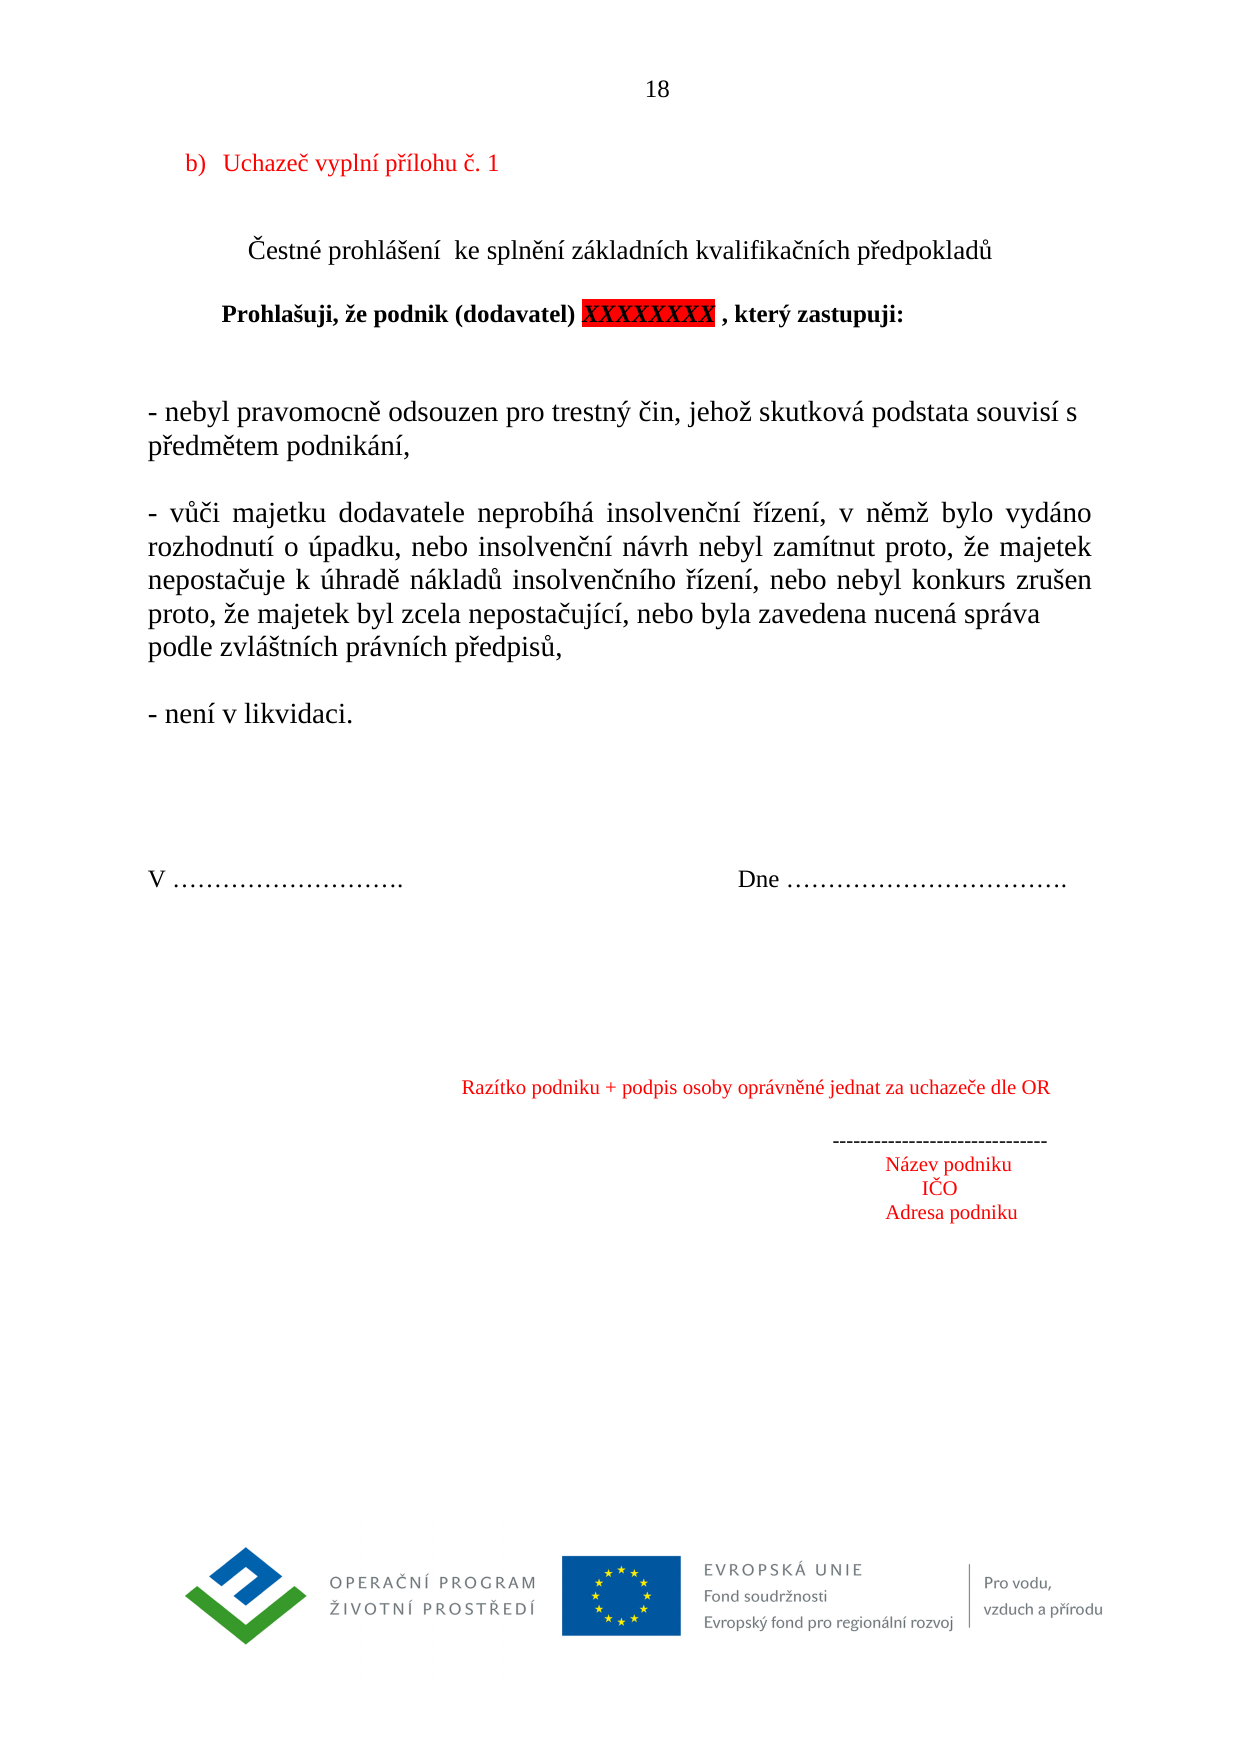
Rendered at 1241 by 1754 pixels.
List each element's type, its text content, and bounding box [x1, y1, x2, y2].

text Adresa podniku [148, 1200, 1092, 1224]
text - není v likvidaci. [148, 696, 1092, 730]
text Čestné prohlášení ke splnění základních kvalifikačních předpokladů [148, 234, 1092, 265]
text IČO [148, 1176, 1092, 1200]
list Uchazeč vyplní přílohu č. 1 [185, 148, 1092, 176]
text Prohlašuji, že podnik (dodavatel) XXXXXXXX , který zastupuji: [715, 299, 1092, 327]
text - nebyl pravomocně odsouzen pro trestný čin, jehož skutková podstata souvisí s předmětem podnikání, [148, 394, 1092, 462]
text - vůči majetku dodavatele neprobíhá insolvenční řízení, v němž bylo vydáno rozhodnutí o úpadku, nebo insolvenční návrh nebyl zamítnut proto, že majetek nepostačuje k úhradě nákladů insolvenčního řízení, nebo nebyl konkurs zrušen proto, že majetek byl zcela nepostačující, nebo byla zavedena nucená správa [148, 495, 1092, 629]
text ------------------------------- [148, 1128, 1092, 1152]
text podle zvláštních právních předpisů, [148, 629, 1092, 663]
text Název podniku [148, 1152, 1092, 1176]
picture [147, 1519, 1145, 1681]
text V ………………………. Dne ……………………………. [148, 864, 1092, 893]
text Razítko podniku + podpis osoby oprávněné jednat za uchazeče dle OR [369, 1075, 1092, 1099]
text Prohlašuji, že podnik (dodavatel) XXXXXXXX , který zastupuji: [148, 299, 582, 327]
